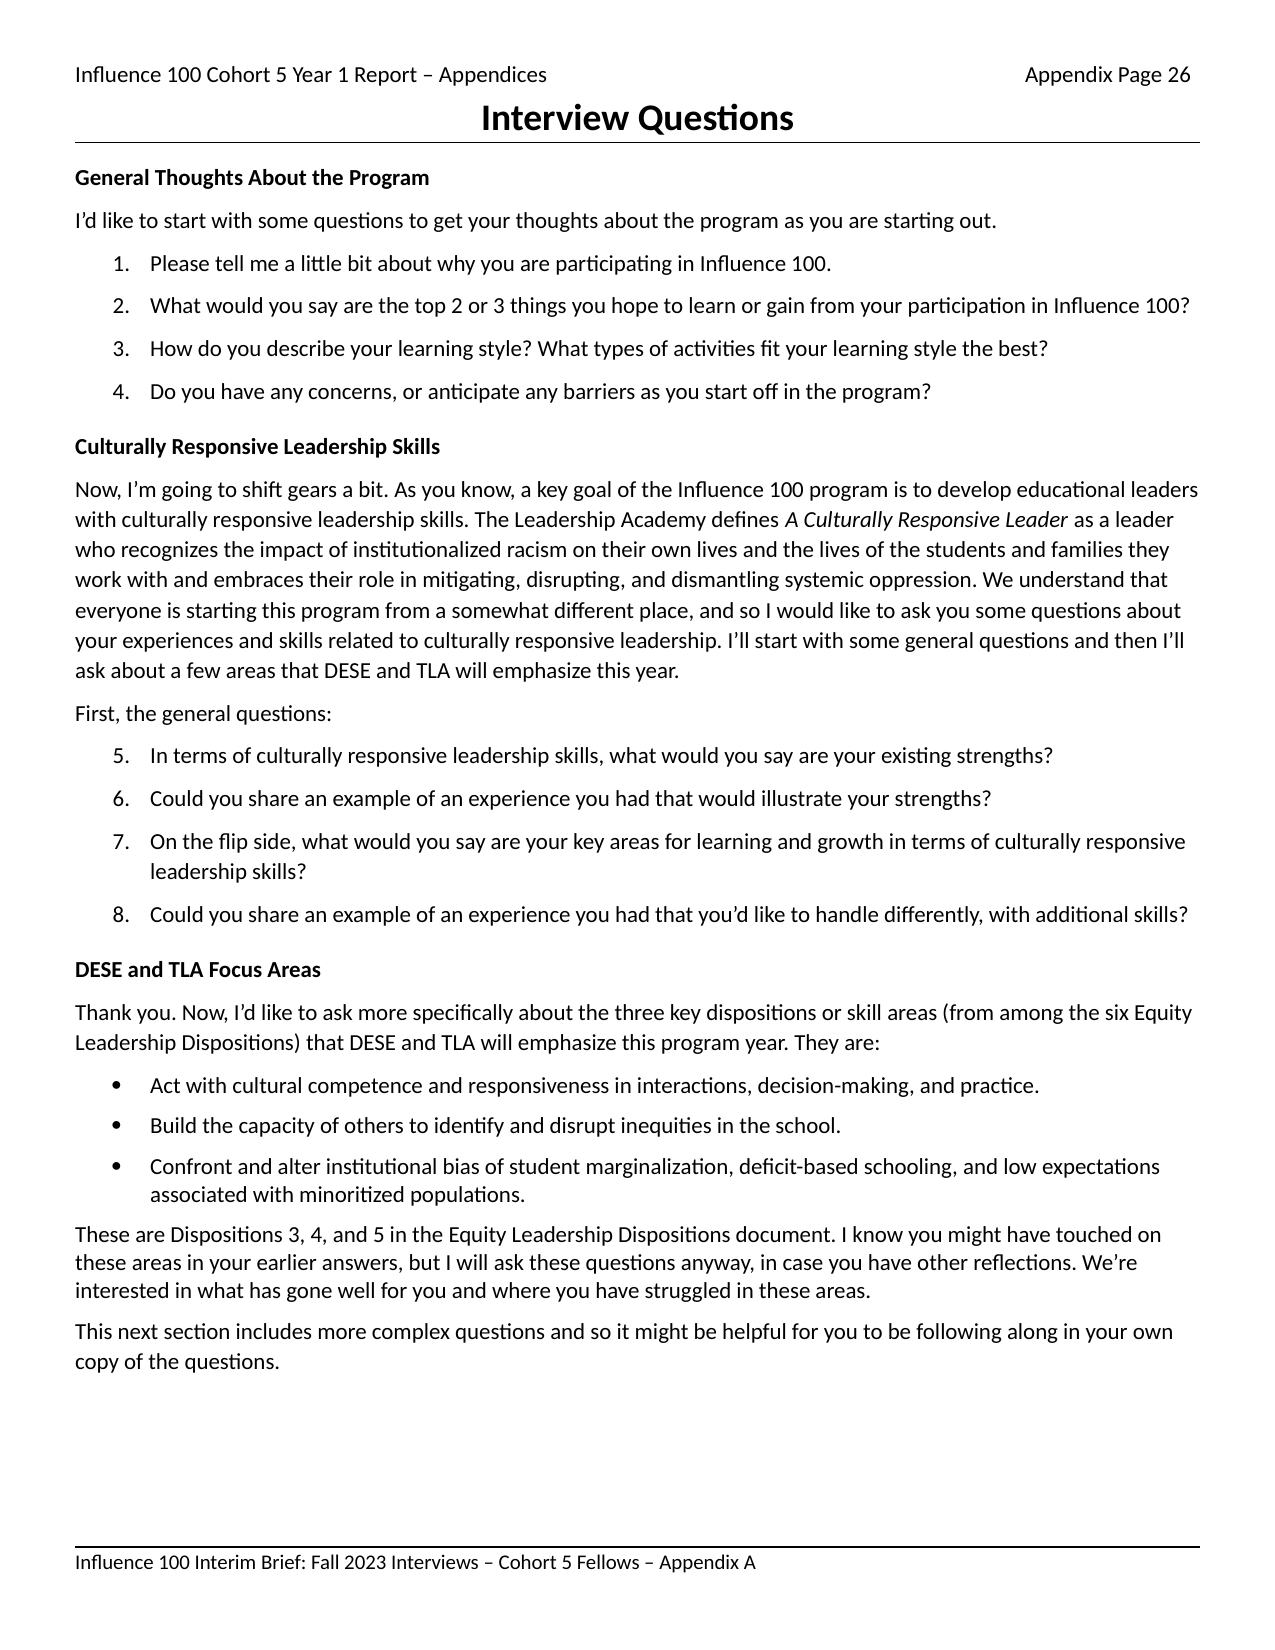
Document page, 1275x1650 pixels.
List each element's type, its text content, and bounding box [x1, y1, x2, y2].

list Please tell me a little bit about why you are participating in Influence 100. [112, 249, 1200, 277]
text This next section includes more complex questions and so it might be helpful for you to be following along in your own copy of the questions. [75, 1317, 1200, 1375]
list Act with cultural competence and responsiveness in interactions, decision-making, and practice. [112, 1071, 1200, 1099]
text Thank you. Now, I’d like to ask more specifically about the three key dispositions or skill areas (from among the six Equity Leadership Dispositions) that DESE and TLA will emphasize this program year. They are: [75, 998, 1200, 1056]
list How do you describe your learning style? What types of activities fit your learning style the best? [112, 334, 1200, 362]
text I’d like to start with some questions to get your thoughts about the program as you are starting out. [75, 206, 1200, 234]
text General Thoughts About the Program [75, 163, 1200, 192]
text DESE and TLA Focus Areas [75, 955, 1200, 983]
list What would you say are the top 2 or 3 things you hope to learn or gain from your participation in Influence 100? [112, 292, 1200, 320]
subtitle Interview Questions [75, 94, 1200, 142]
list Could you share an example of an experience you had that would illustrate your strengths? [112, 784, 1200, 812]
text These are Dispositions 3, 4, and 5 in the Equity Leadership Dispositions document. I know you might have touched on these areas in your earlier answers, but I will ask these questions anyway, in case you have other reflections. We’re interested in what has gone well for you and where you have struggled in these areas. [75, 1220, 1200, 1304]
list Confront and alter institutional bias of student marginalization, deficit-based schooling, and low expectations associated with minoritized populations. [112, 1152, 1200, 1208]
list On the flip side, what would you say are your key areas for learning and growth in terms of culturally responsive leadership skills? [112, 827, 1200, 885]
list Build the capacity of others to identify and disrupt inequities in the school. [112, 1111, 1200, 1139]
text Culturally Responsive Leadership Skills [75, 432, 1200, 460]
list Do you have any concerns, or anticipate any barriers as you start off in the program? [112, 377, 1200, 405]
list In terms of culturally responsive leadership skills, what would you say are your existing strengths? [112, 742, 1200, 770]
text Now, I’m going to shift gears a bit. As you know, a key goal of the Influence 100 program is to develop educational leaders with culturally responsive leadership skills. The Leadership Academy defines A Culturally Responsive Leader as a leader who recognizes the impact of institutionalized racism on their own lives and the lives of the students and families they work with and embraces their role in mitigating, disrupting, and dismantling systemic oppression. We understand that everyone is starting this program from a somewhat different place, and so I would like to ask you some questions about your experiences and skills related to culturally responsive leadership. I’ll start with some general questions and then I’ll ask about a few areas that DESE and TLA will emphasize this year. [75, 475, 1200, 684]
list Could you share an example of an experience you had that you’d like to handle differently, with additional skills? [112, 900, 1200, 928]
text First, the general questions: [75, 699, 1200, 727]
